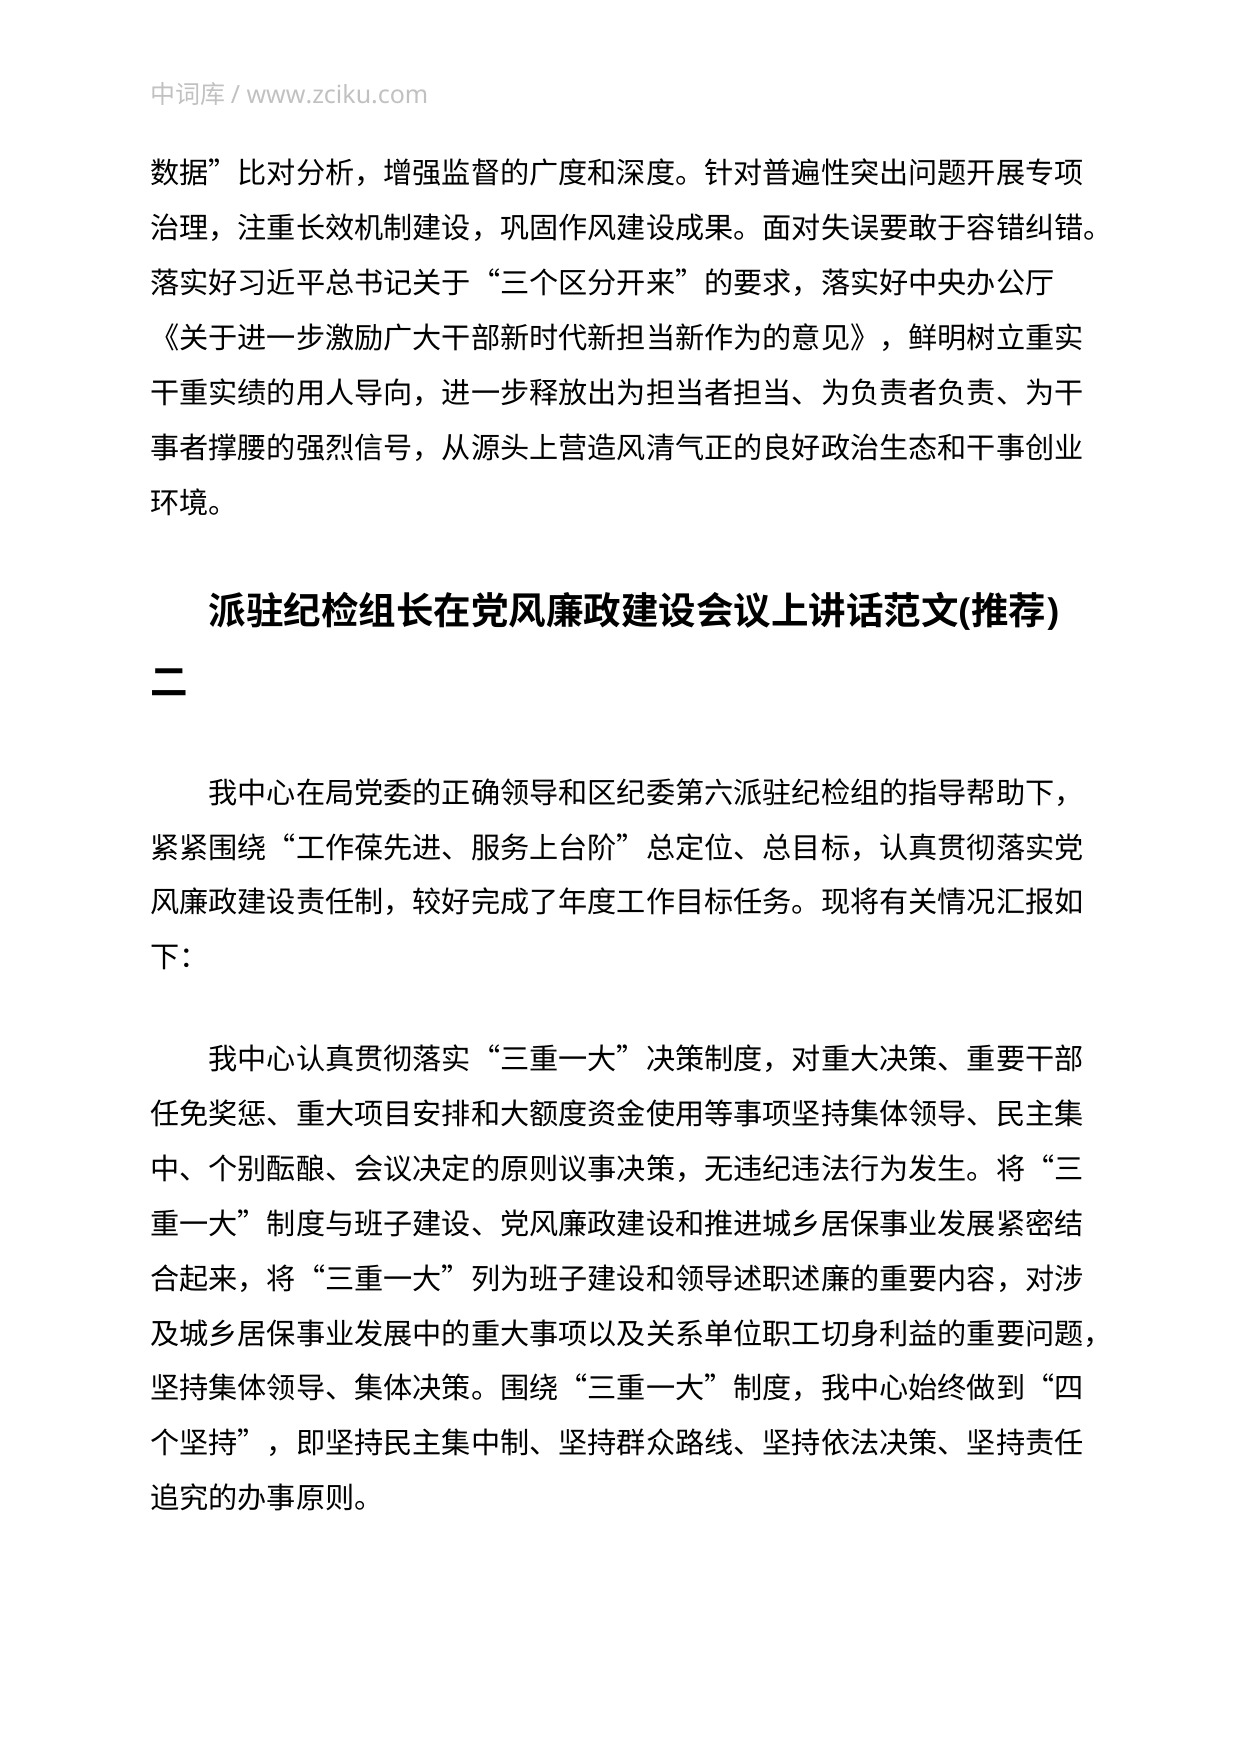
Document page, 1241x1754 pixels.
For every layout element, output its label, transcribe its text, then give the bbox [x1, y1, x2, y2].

text 我中心认真贯彻落实“三重一大”决策制度，对重大决策、重要干部任免奖惩、重大项目安排和大额度资金使用等事项坚持集体领导、民主集中、个别酝酿、会议决定的原则议事决策，无违纪违法行为发生。将“三重一大”制度与班子建设、党风廉政建设和推进城乡居保事业发展紧密结合起来，将“三重一大”列为班子建设和领导述职述廉的重要内容，对涉及城乡居保事业发展中的重大事项以及关系单位职工切身利益的重要问题，坚持集体领导、集体决策。围绕“三重一大”制度，我中心始终做到“四个坚持”，即坚持民主集中制、坚持群众路线、坚持依法决策、坚持责任追究的办事原则。 [150, 1036, 1090, 1517]
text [150, 150, 1090, 522]
text 派驻纪检组长在党风廉政建设会议上讲话范文(推荐)二 [150, 581, 1090, 706]
text 我中心在局党委的正确领导和区纪委第六派驻纪检组的指导帮助下，紧紧围绕“工作葆先进、服务上台阶”总定位、总目标，认真贯彻落实党风廉政建设责任制，较好完成了年度工作目标任务。现将有关情况汇报如下： [150, 769, 1090, 976]
